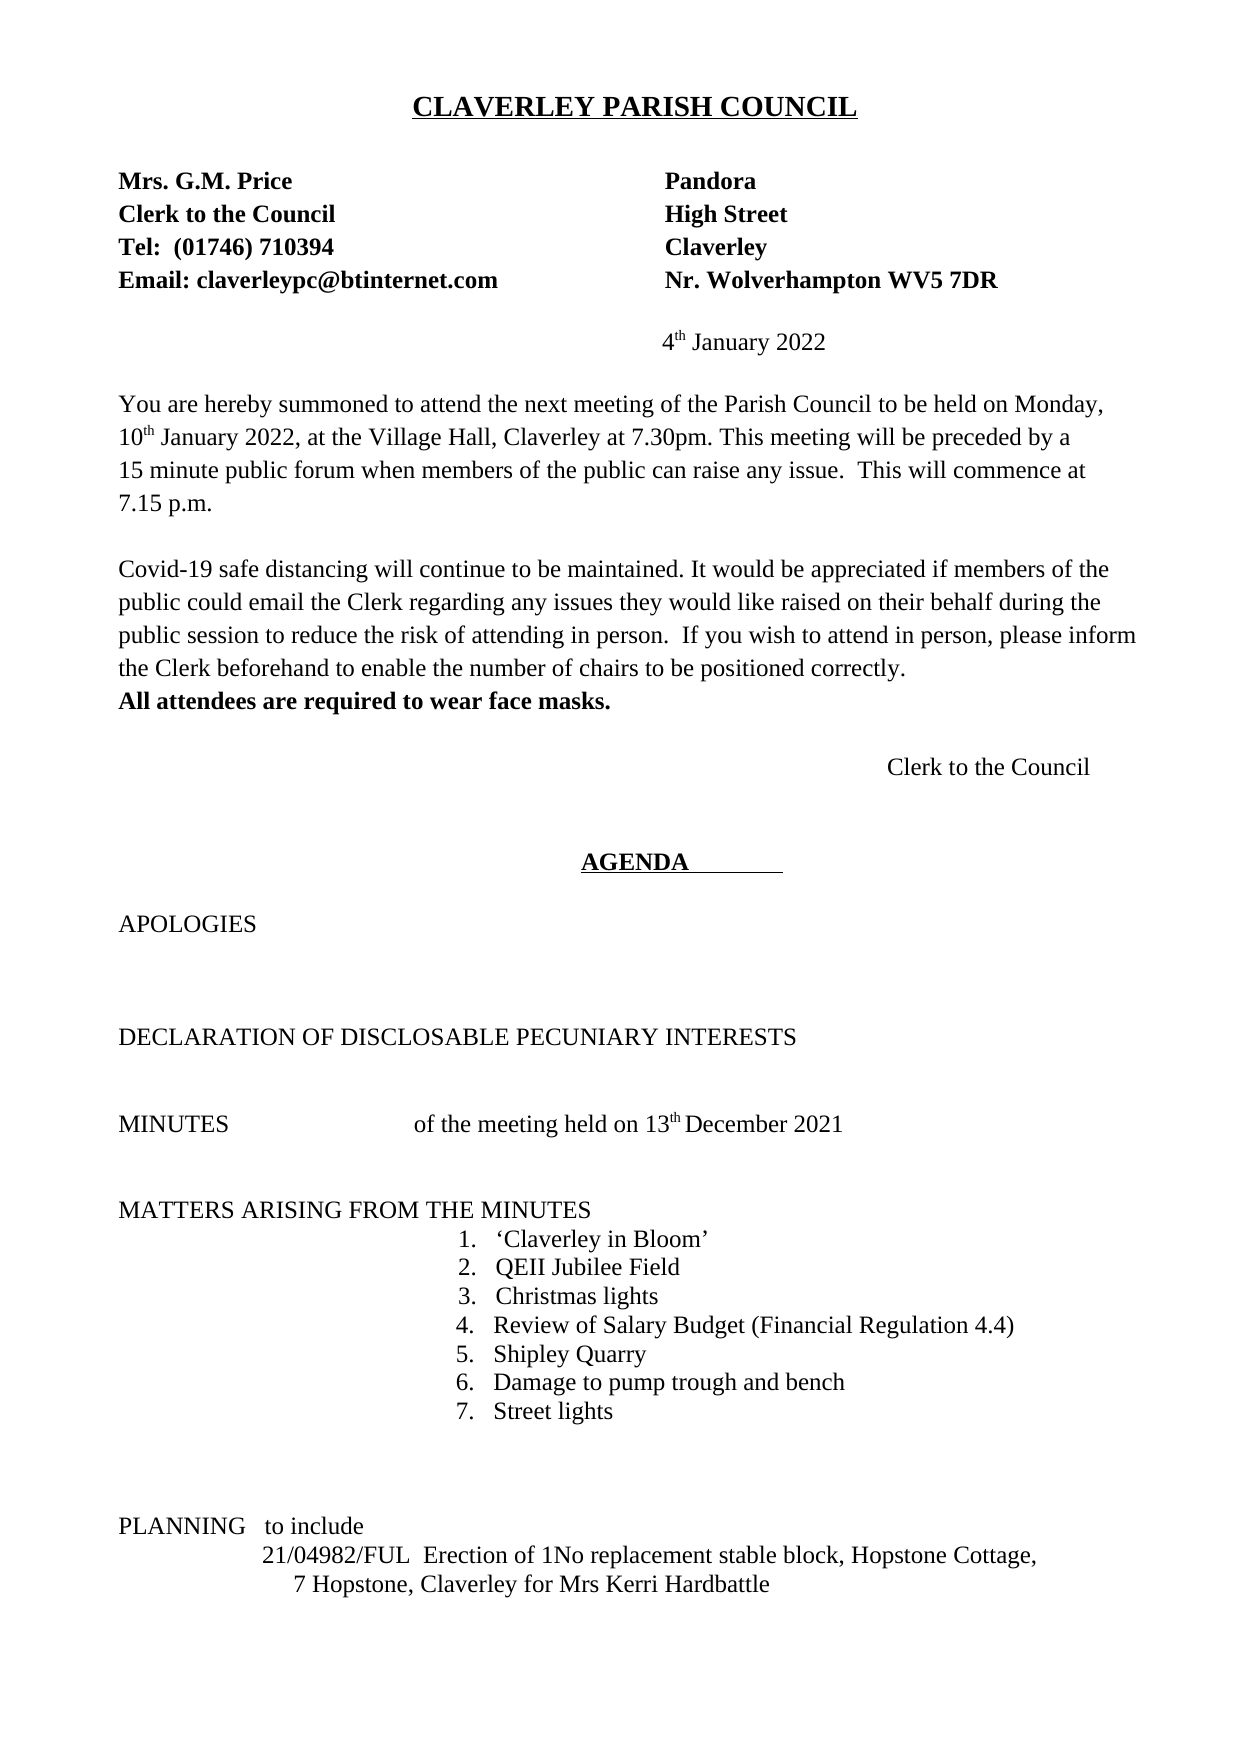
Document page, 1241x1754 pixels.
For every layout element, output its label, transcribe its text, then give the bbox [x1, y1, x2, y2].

text 7. Street lights [118, 1396, 1152, 1425]
text You are hereby summoned to attend the next meeting of the Parish Council to be held on Monday, [118, 389, 1152, 418]
text Covid-19 safe distancing will continue to be maintained. It would be appreciated if members of the public could email the Clerk regarding any issues they would like raised on their behalf during the public session to reduce the risk of attending in person. If you wish to attend in person, please inform the Clerk beforehand to enable the number of chairs to be positioned correctly. [118, 554, 1152, 682]
list Christmas lights [458, 1281, 1152, 1310]
text APOLOGIES [118, 909, 1152, 938]
text 4. Review of Salary Budget (Financial Regulation 4.4) [118, 1310, 1152, 1339]
text AGENDA [118, 847, 1152, 876]
text 4th January 2022 [118, 327, 1152, 356]
text PLANNING to include [118, 1511, 1152, 1540]
text Tel: (01746) 710394 Claverley [118, 232, 1152, 261]
text Clerk to the Council High Street [118, 199, 1152, 227]
list QEII Jubilee Field [458, 1252, 1152, 1281]
text MATTERS ARISING FROM THE MINUTES [118, 1195, 1152, 1224]
text 10th January 2022, at the Village Hall, Claverley at 7.30pm. This meeting will be preceded by a [118, 422, 1152, 451]
text 6. Damage to pump trough and bench [118, 1367, 1152, 1396]
text MINUTES of the meeting held on 13th December 2021 [118, 1109, 1152, 1137]
list ‘Claverley in Bloom’ [458, 1224, 1152, 1252]
text 21/04982/FUL Erection of 1No replacement stable block, Hopstone Cottage, [118, 1540, 1152, 1569]
text Mrs. G.M. Price Pandora [118, 166, 1152, 194]
text 5. Shipley Quarry [118, 1339, 1152, 1367]
text Email: claverleypc@btinternet.com Nr. Wolverhampton WV5 7DR [118, 265, 1152, 293]
text Clerk to the Council [118, 752, 1152, 780]
text 15 minute public forum when members of the public can raise any issue. This will commence at [118, 455, 1152, 484]
text All attendees are required to wear face masks. [118, 686, 1152, 715]
text 7 Hopstone, Claverley for Mrs Kerri Hardbattle [118, 1569, 1152, 1597]
text CLAVERLEY PARISH COUNCIL [118, 89, 1152, 122]
text 7.15 p.m. [118, 488, 1152, 517]
text DECLARATION OF DISCLOSABLE PECUNIARY INTERESTS [118, 1022, 1152, 1051]
